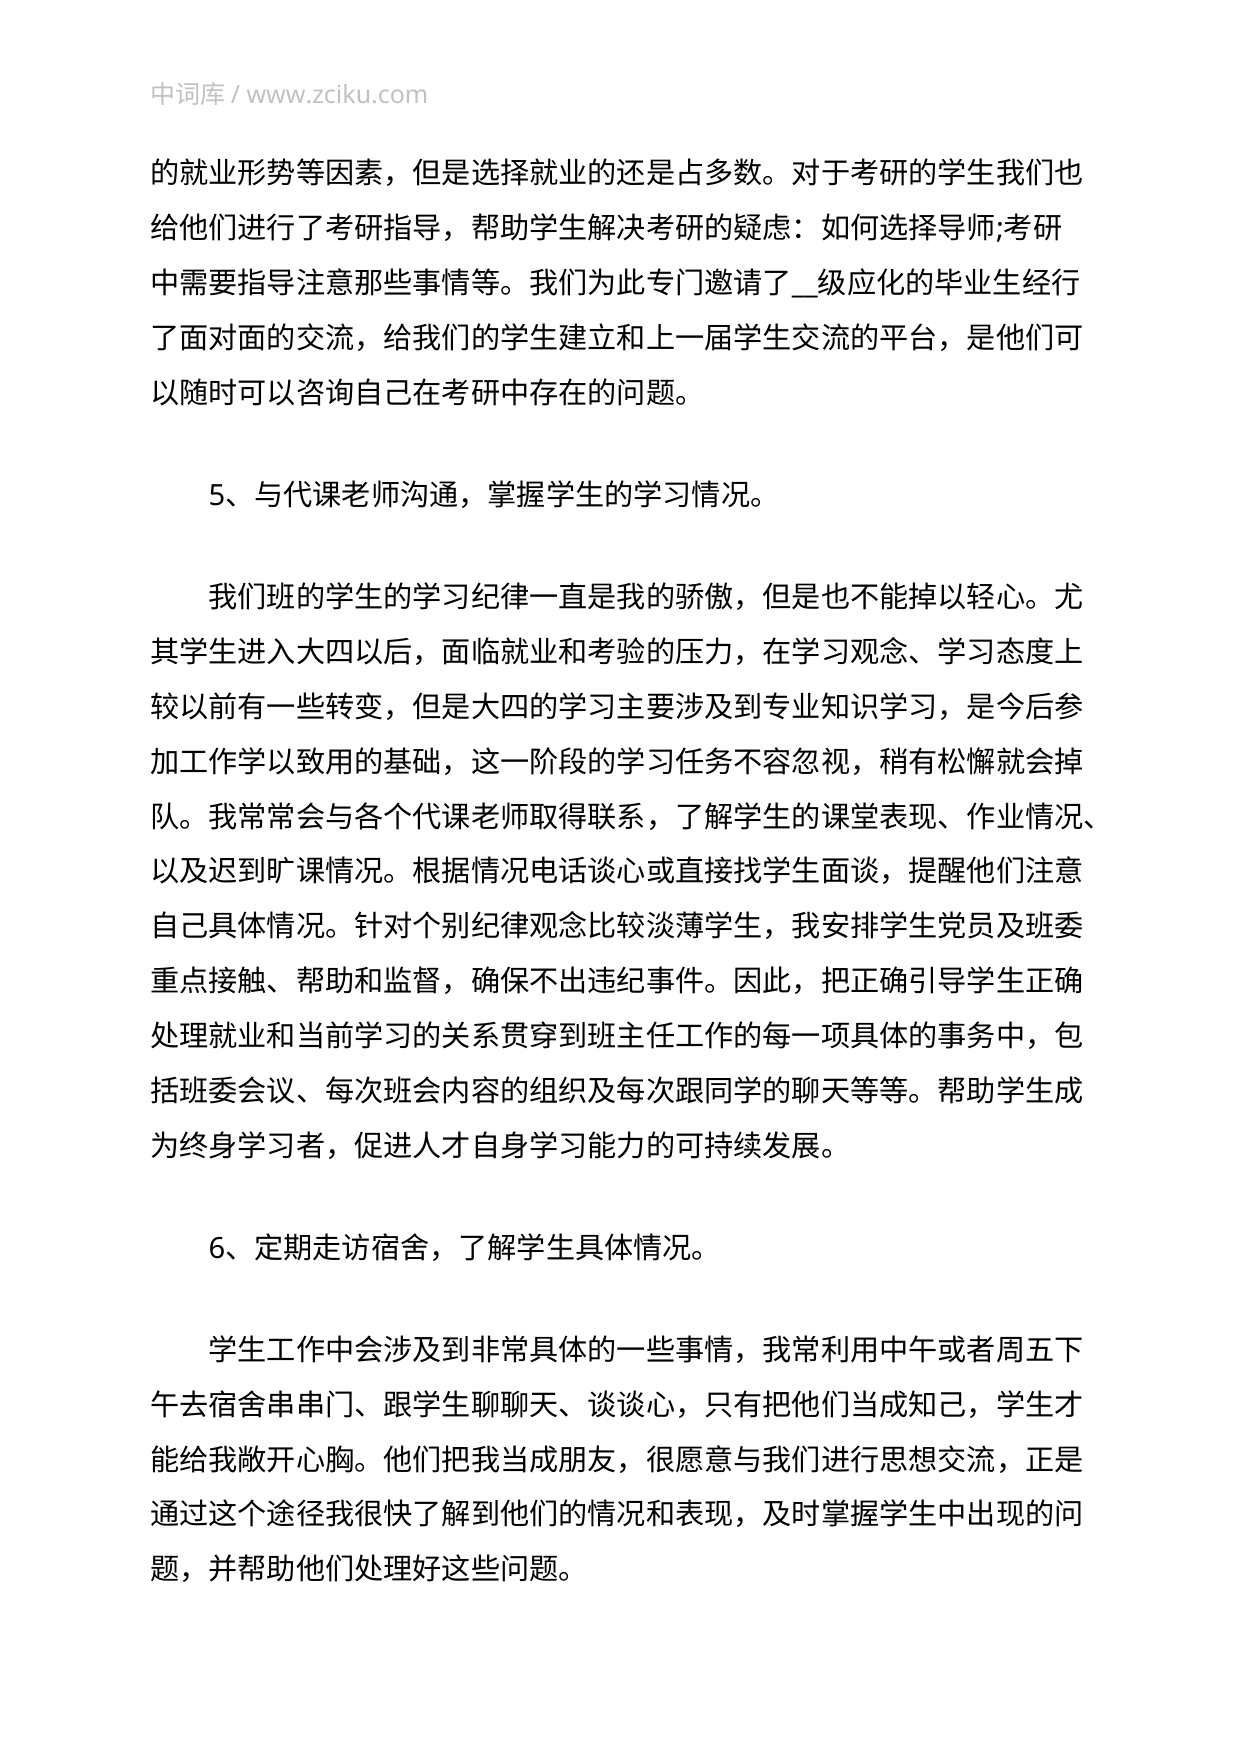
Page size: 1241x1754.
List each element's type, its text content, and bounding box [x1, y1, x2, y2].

text 6、定期走访宿舍，了解学生具体情况。 [150, 1224, 1090, 1267]
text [150, 150, 1090, 412]
text 5、与代课老师沟通，掌握学生的学习情况。 [150, 472, 1090, 514]
text 我们班的学生的学习纪律一直是我的骄傲，但是也不能掉以轻心。尤其学生进入大四以后，面临就业和考验的压力，在学习观念、学习态度上较以前有一些转变，但是大四的学习主要涉及到专业知识学习，是今后参加工作学以致用的基础，这一阶段的学习任务不容忽视，稍有松懈就会掉队。我常常会与各个代课老师取得联系，了解学生的课堂表现、作业情况、以及迟到旷课情况。根据情况电话谈心或直接找学生面谈，提醒他们注意自己具体情况。针对个别纪律观念比较淡薄学生，我安排学生党员及班委重点接触、帮助和监督，确保不出违纪事件。因此，把正确引导学生正确处理就业和当前学习的关系贯穿到班主任工作的每一项具体的事务中，包括班委会议、每次班会内容的组织及每次跟同学的聊天等等。帮助学生成为终身学习者，促进人才自身学习能力的可持续发展。 [150, 573, 1090, 1165]
text 学生工作中会涉及到非常具体的一些事情，我常利用中午或者周五下午去宿舍串串门、跟学生聊聊天、谈谈心，只有把他们当成知己，学生才能给我敞开心胸。他们把我当成朋友，很愿意与我们进行思想交流，正是通过这个途径我很快了解到他们的情况和表现，及时掌握学生中出现的问题，并帮助他们处理好这些问题。 [150, 1326, 1090, 1588]
